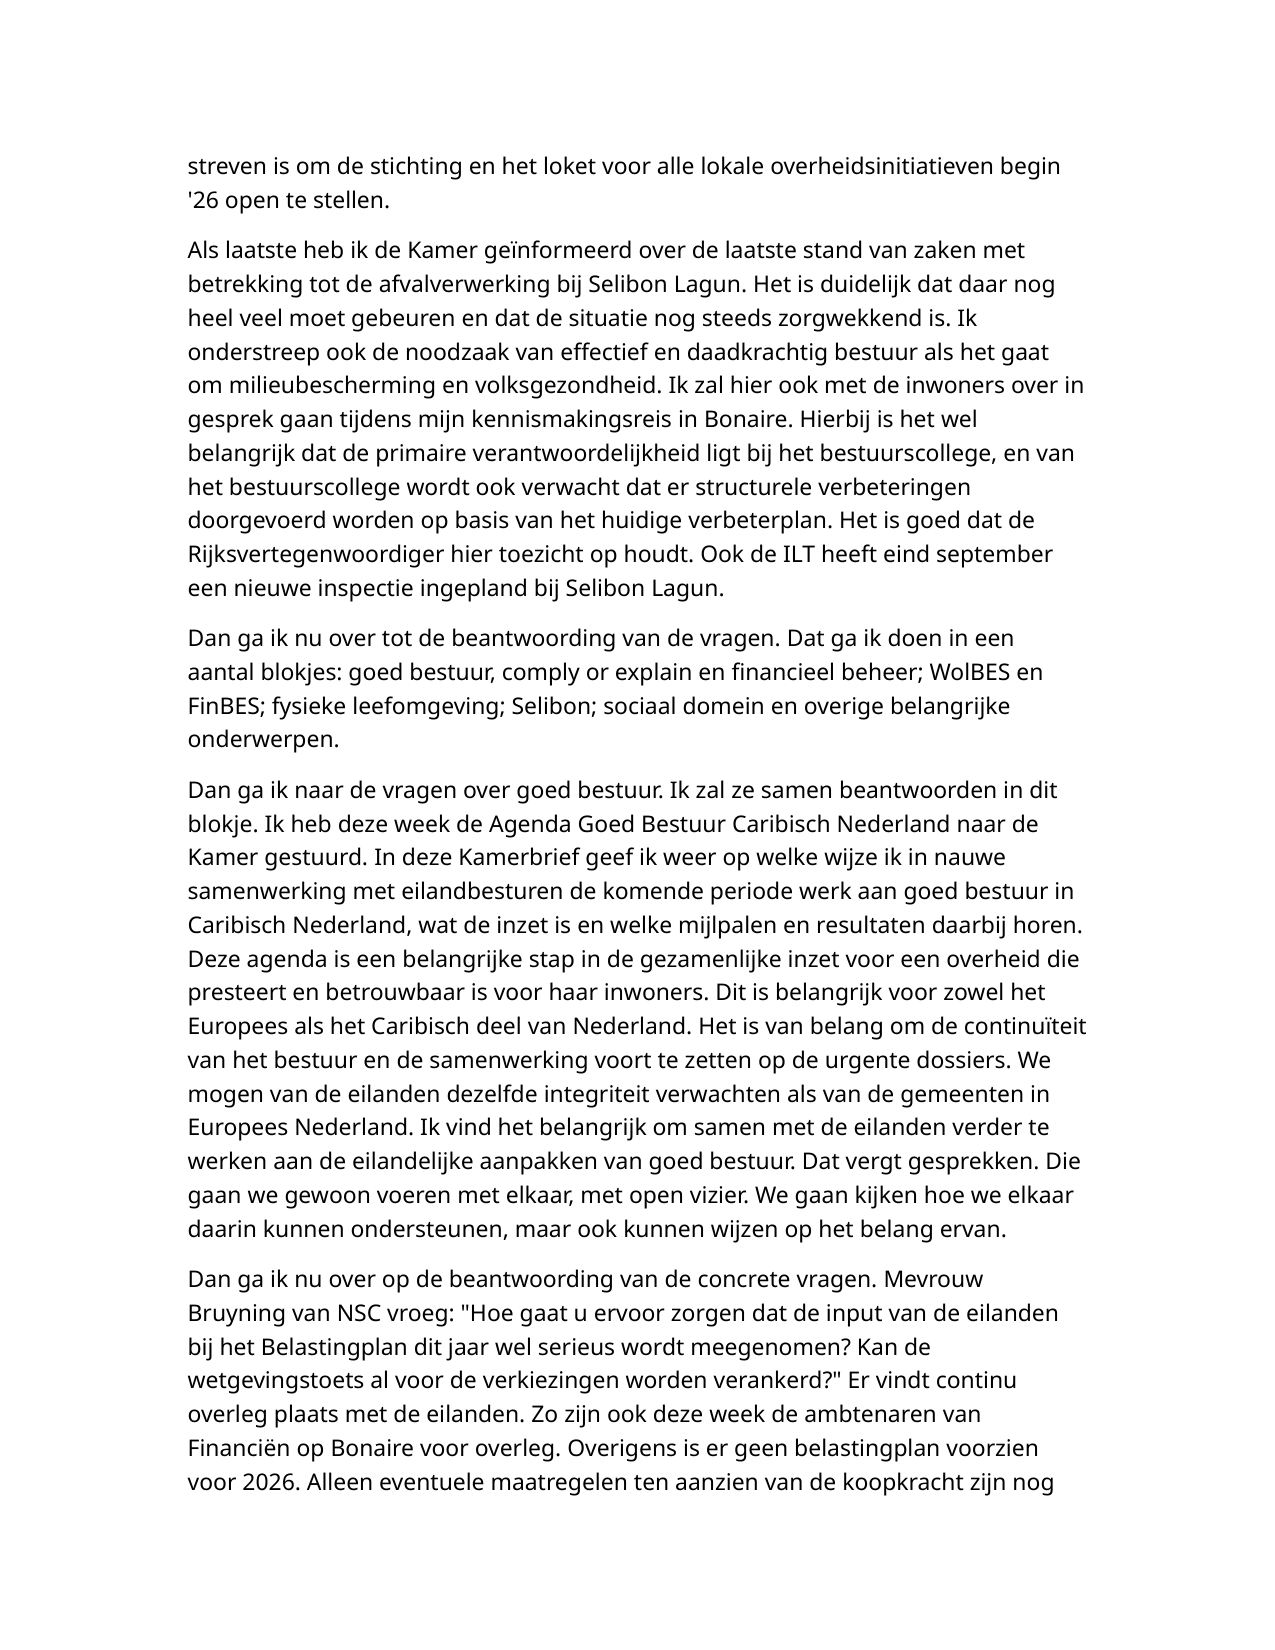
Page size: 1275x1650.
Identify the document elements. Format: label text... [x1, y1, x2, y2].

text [187, 1263, 1087, 1497]
text Als laatste heb ik de Kamer geïnformeerd over de laatste stand van zaken met betrekking tot de afvalverwerking bij Selibon Lagun. Het is duidelijk dat daar nog heel veel moet gebeuren en dat de situatie nog steeds zorgwekkend is. Ik onderstreep ook de noodzaak van effectief en daadkrachtig bestuur als het gaat om milieubescherming en volksgezondheid. Ik zal hier ook met de inwoners over in gesprek gaan tijdens mijn kennismakingsreis in Bonaire. Hierbij is het wel belangrijk dat de primaire verantwoordelijkheid ligt bij het bestuurscollege, en van het bestuurscollege wordt ook verwacht dat er structurele verbeteringen doorgevoerd worden op basis van het huidige verbeterplan. Het is goed dat de Rijksvertegenwoordiger hier toezicht op houdt. Ook de ILT heeft eind september een nieuwe inspectie ingepland bij Selibon Lagun. [187, 234, 1087, 603]
text Dan ga ik naar de vragen over goed bestuur. Ik zal ze samen beantwoorden in dit blokje. Ik heb deze week de Agenda Goed Bestuur Caribisch Nederland naar de Kamer gestuurd. In deze Kamerbrief geef ik weer op welke wijze ik in nauwe samenwerking met eilandbesturen de komende periode werk aan goed bestuur in Caribisch Nederland, wat de inzet is en welke mijlpalen en resultaten daarbij horen. Deze agenda is een belangrijke stap in de gezamenlijke inzet voor een overheid die presteert en betrouwbaar is voor haar inwoners. Dit is belangrijk voor zowel het Europees als het Caribisch deel van Nederland. Het is van belang om de continuïteit van het bestuur en de samenwerking voort te zetten op de urgente dossiers. We mogen van de eilanden dezelfde integriteit verwachten als van de gemeenten in Europees Nederland. Ik vind het belangrijk om samen met de eilanden verder te werken aan de eilandelijke aanpakken van goed bestuur. Dat vergt gesprekken. Die gaan we gewoon voeren met elkaar, met open vizier. We gaan kijken hoe we elkaar daarin kunnen ondersteunen, maar ook kunnen wijzen op het belang ervan. [187, 774, 1087, 1244]
text Dan ga ik nu over tot de beantwoording van de vragen. Dat ga ik doen in een aantal blokjes: goed bestuur, comply or explain en financieel beheer; WolBES en FinBES; fysieke leefomgeving; Selibon; sociaal domein en overige belangrijke onderwerpen. [187, 622, 1087, 754]
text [187, 150, 1087, 215]
